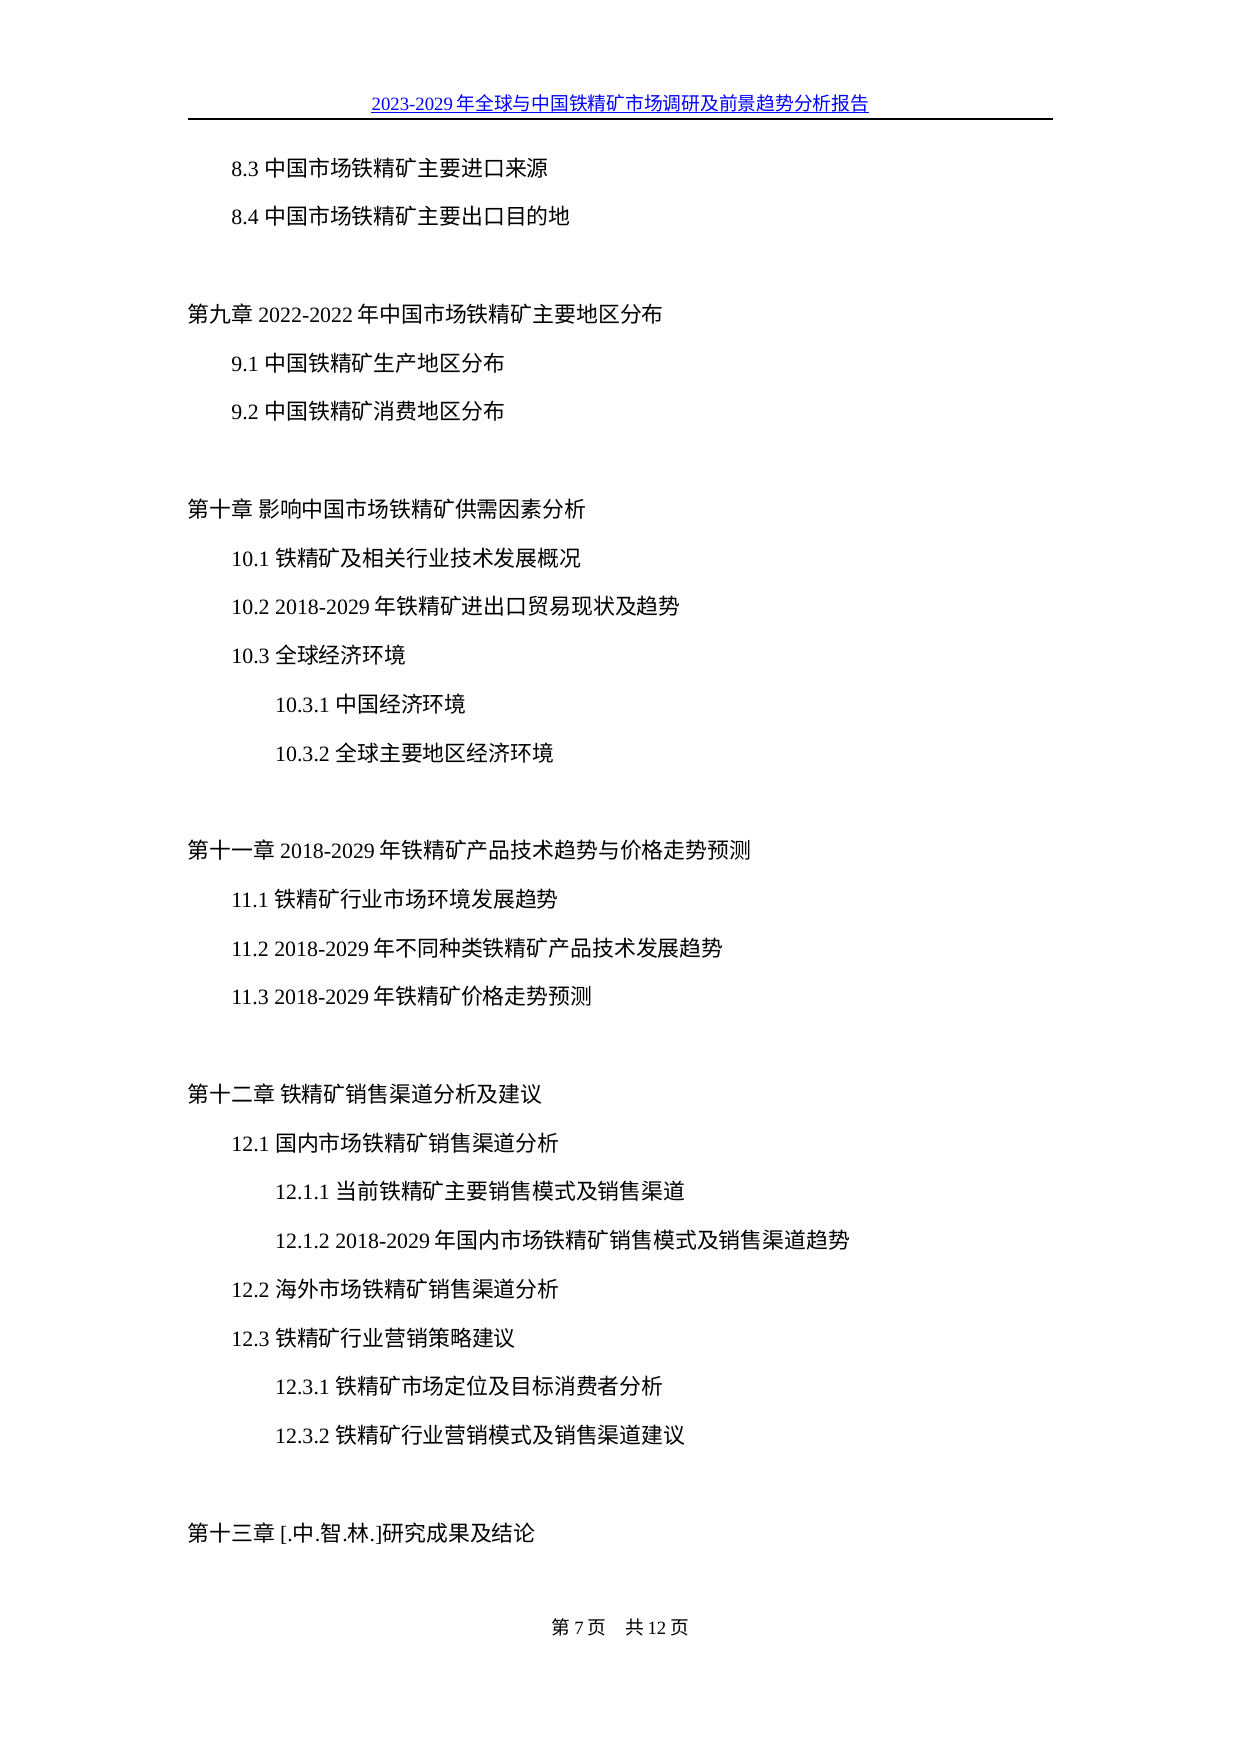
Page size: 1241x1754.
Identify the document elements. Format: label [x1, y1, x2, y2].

text [187, 150, 1053, 1548]
